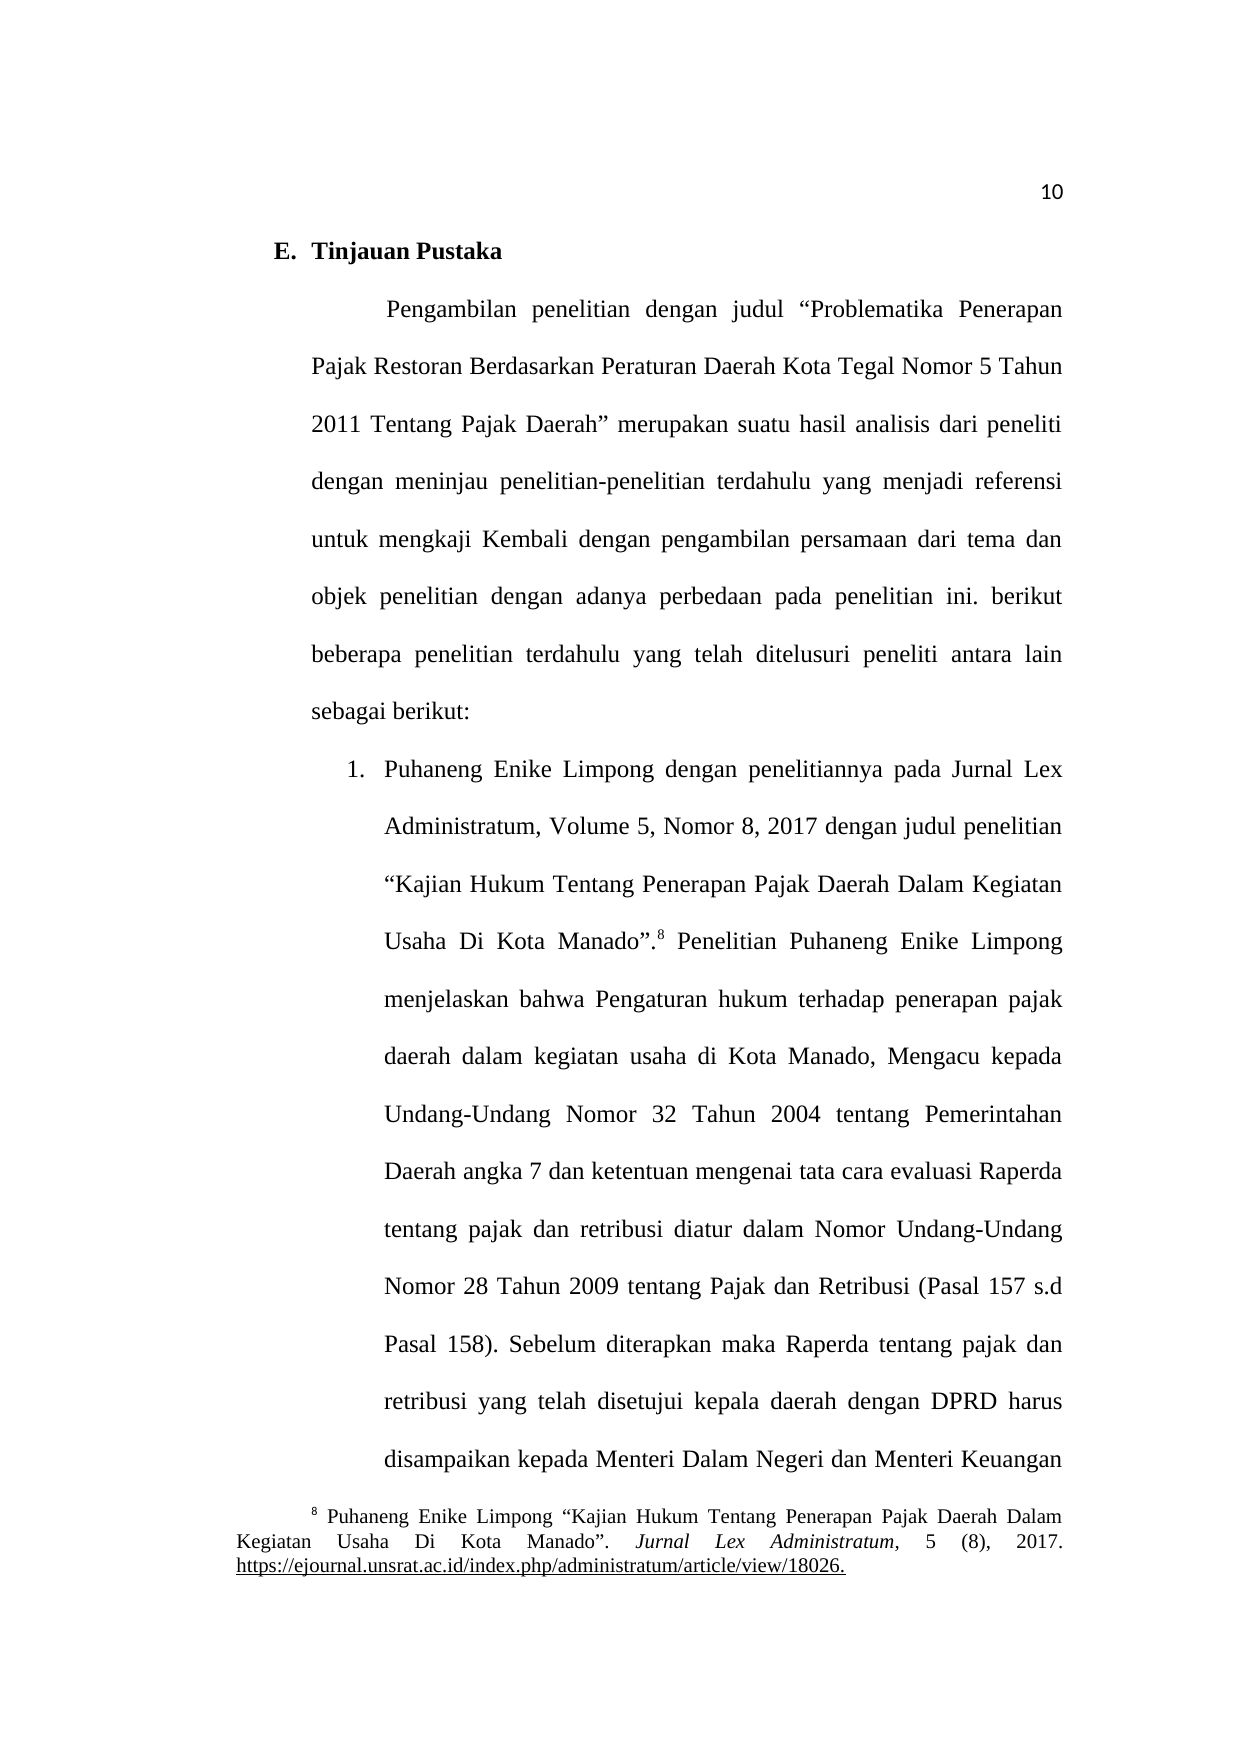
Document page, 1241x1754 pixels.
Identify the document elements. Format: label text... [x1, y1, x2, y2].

text Pengambilan penelitian dengan judul “Problematika Penerapan Pajak Restoran Berdasarkan Peraturan Daerah Kota Tegal Nomor 5 Tahun 2011 Tentang Pajak Daerah” merupakan suatu hasil analisis dari peneliti dengan meninjau penelitian-penelitian terdahulu yang menjadi referensi untuk mengkaji Kembali dengan pengambilan persamaan dari tema dan objek penelitian dengan adanya perbedaan pada penelitian ini. berikut beberapa penelitian terdahulu yang telah ditelusuri peneliti antara lain sebagai berikut: [311, 294, 1063, 725]
subtitle Tinjauan Pustaka [274, 236, 1063, 265]
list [346, 754, 1063, 1472]
